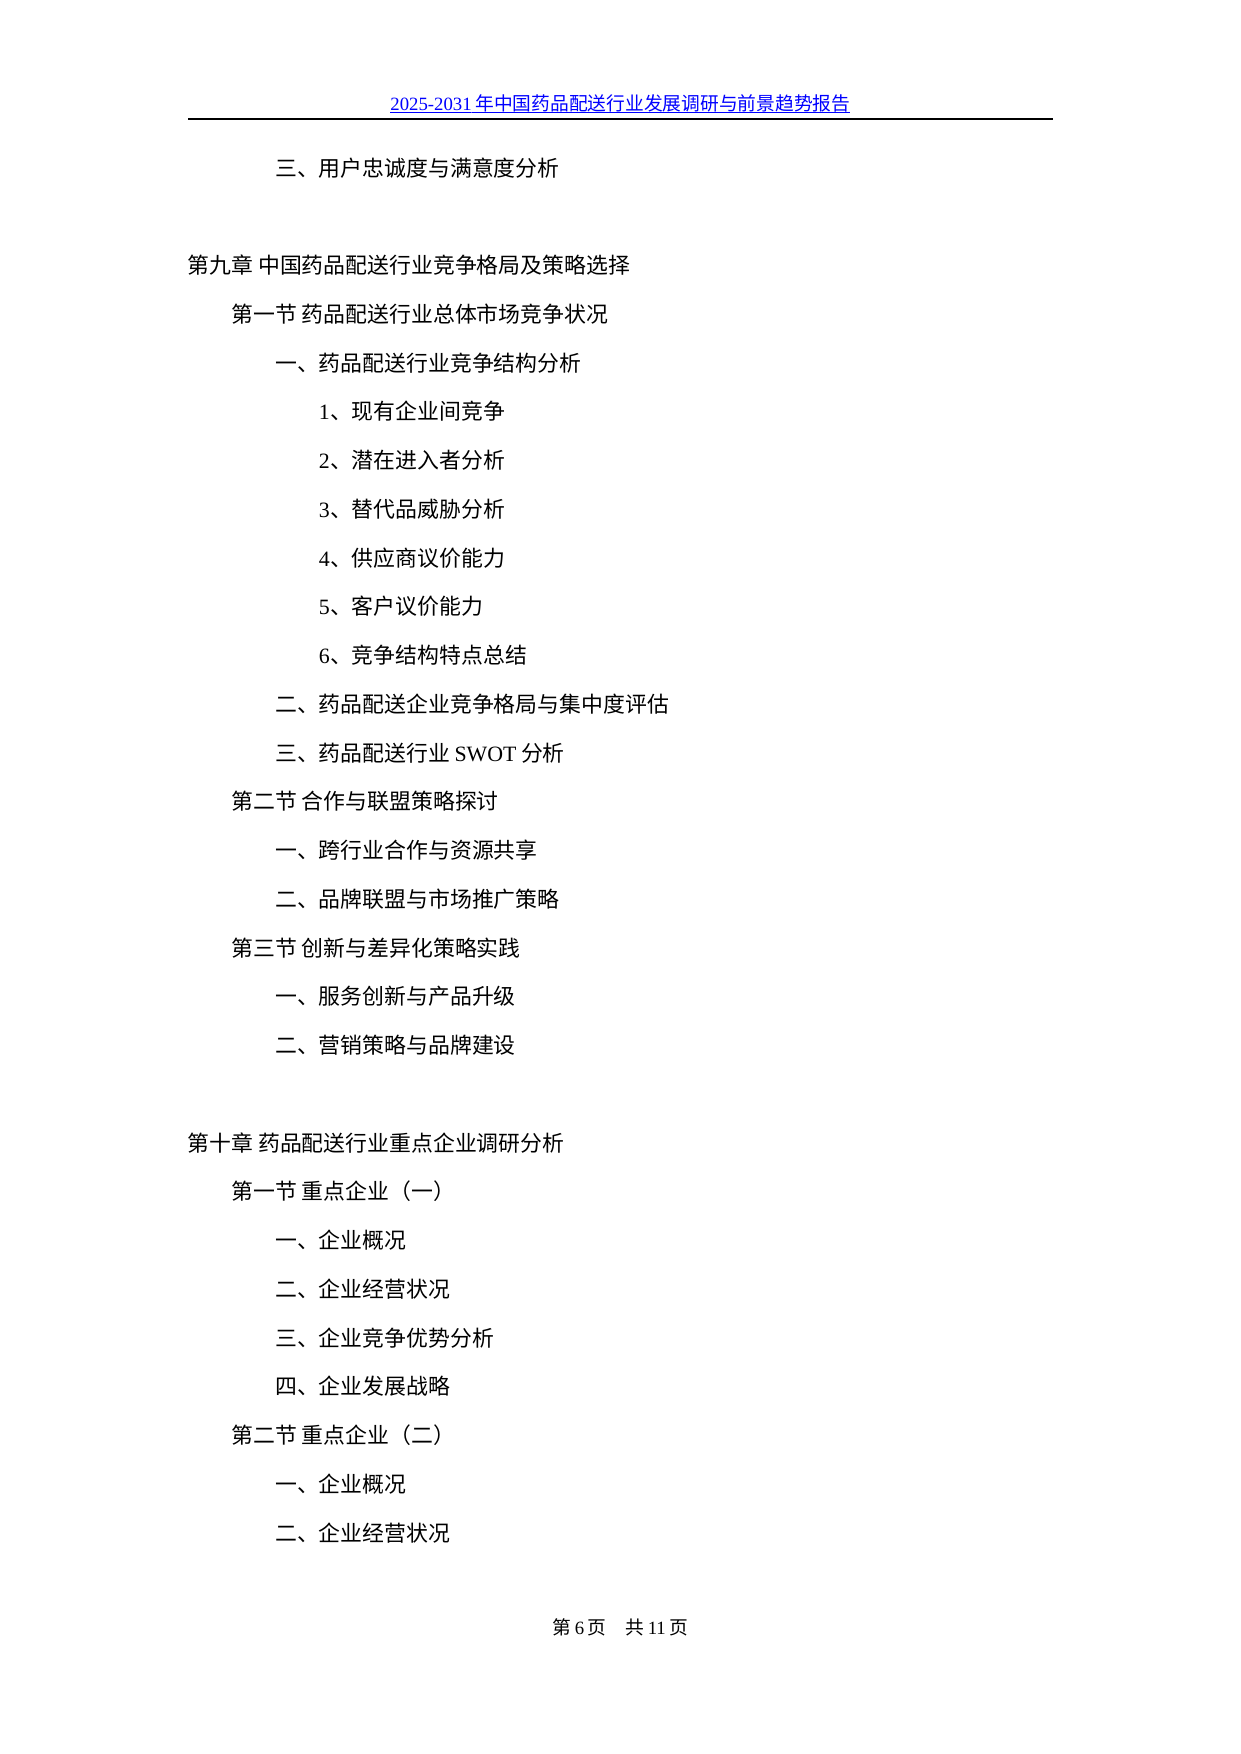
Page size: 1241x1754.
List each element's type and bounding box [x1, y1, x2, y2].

text [187, 150, 1053, 1548]
